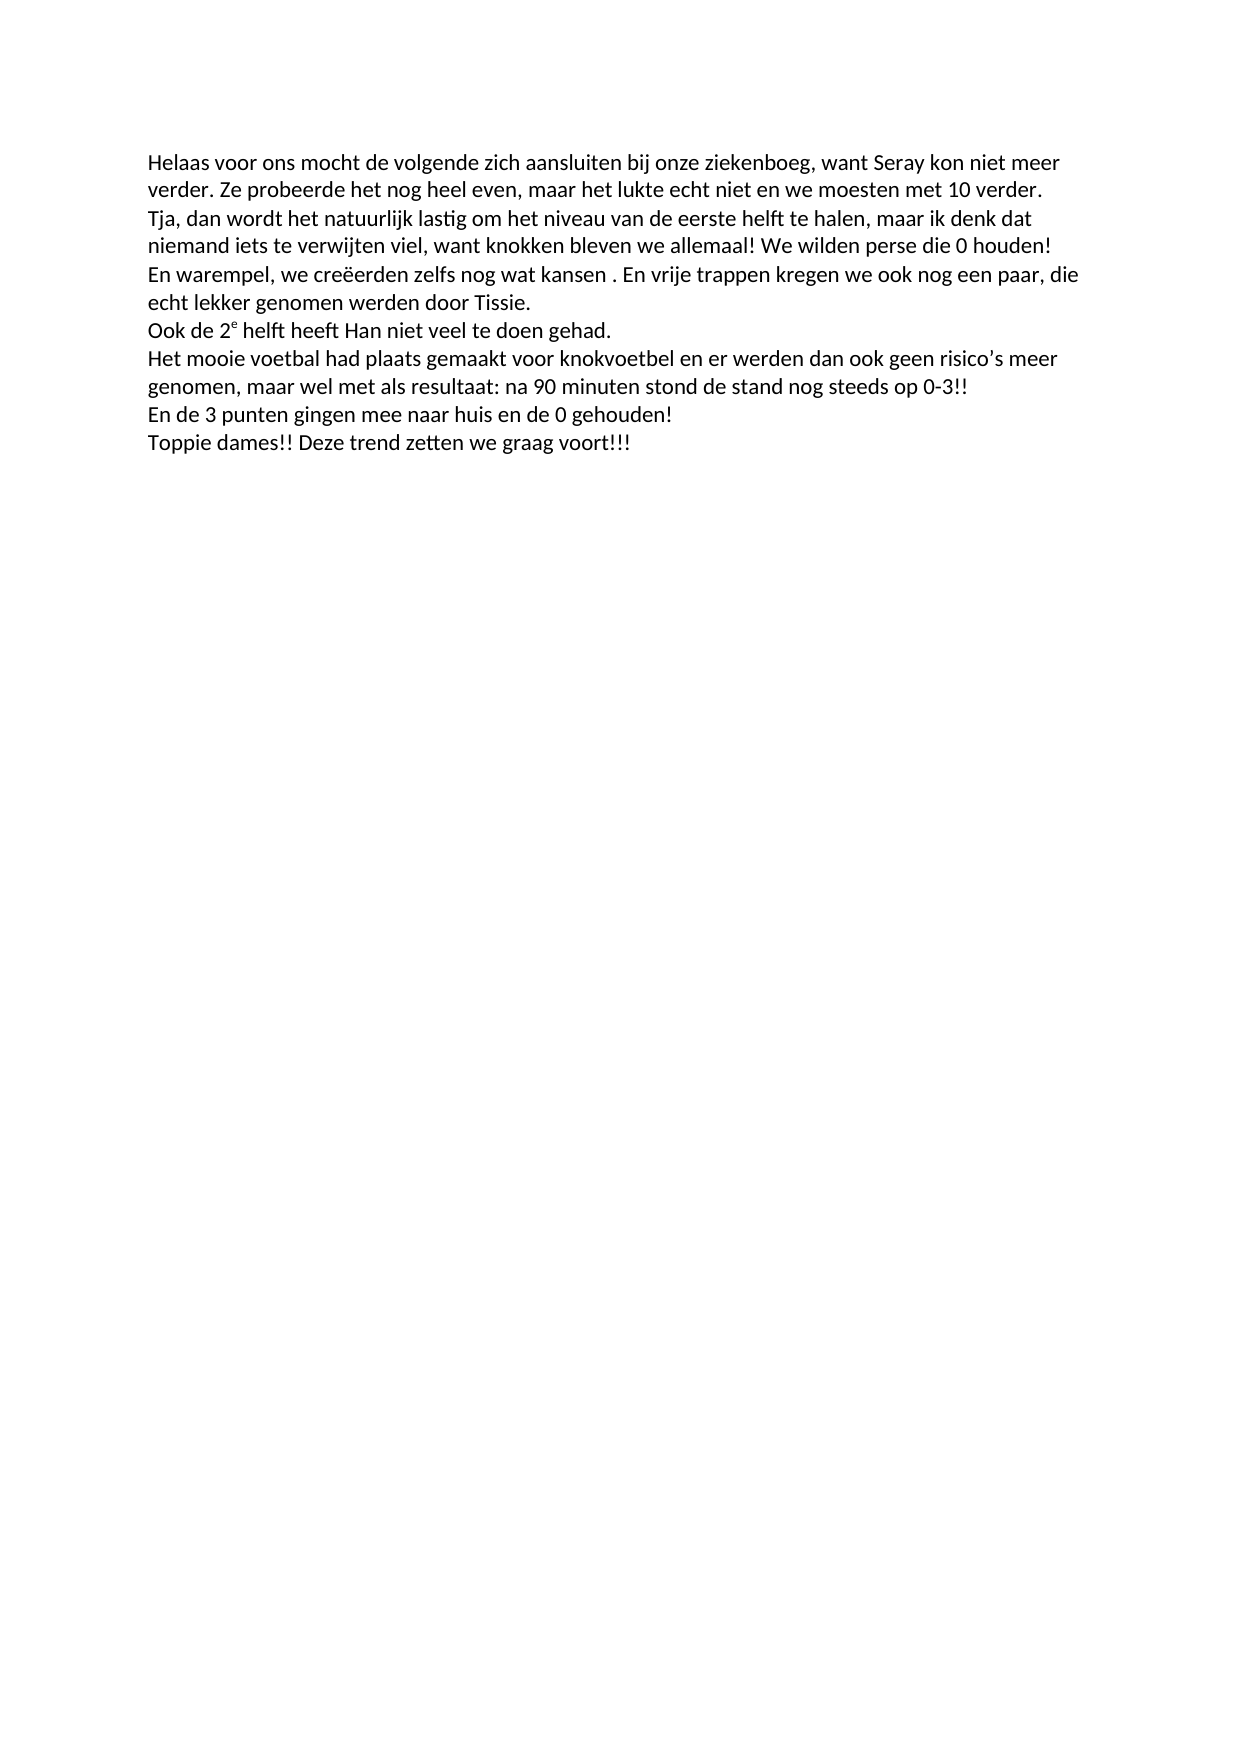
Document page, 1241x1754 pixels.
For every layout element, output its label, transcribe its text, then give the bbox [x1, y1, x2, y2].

text Het mooie voetbal had plaats gemaakt voor knokvoetbel en er werden dan ook geen risico’s meer genomen, maar wel met als resultaat: na 90 minuten stond de stand nog steeds op 0-3!! [148, 344, 1093, 400]
text Helaas voor ons mocht de volgende zich aansluiten bij onze ziekenboeg, want Seray kon niet meer verder. Ze probeerde het nog heel even, maar het lukte echt niet en we moesten met 10 verder. [148, 148, 1093, 204]
text Tja, dan wordt het natuurlijk lastig om het niveau van de eerste helft te halen, maar ik denk dat niemand iets te verwijten viel, want knokken bleven we allemaal! We wilden perse die 0 houden! [148, 204, 1093, 260]
text Ook de 2e helft heeft Han niet veel te doen gehad. [148, 316, 1093, 344]
text En warempel, we creëerden zelfs nog wat kansen . En vrije trappen kregen we ook nog een paar, die echt lekker genomen werden door Tissie. [148, 260, 1093, 316]
text En de 3 punten gingen mee naar huis en de 0 gehouden! [148, 400, 1093, 428]
text Toppie dames!! Deze trend zetten we graag voort!!! [148, 428, 1093, 456]
